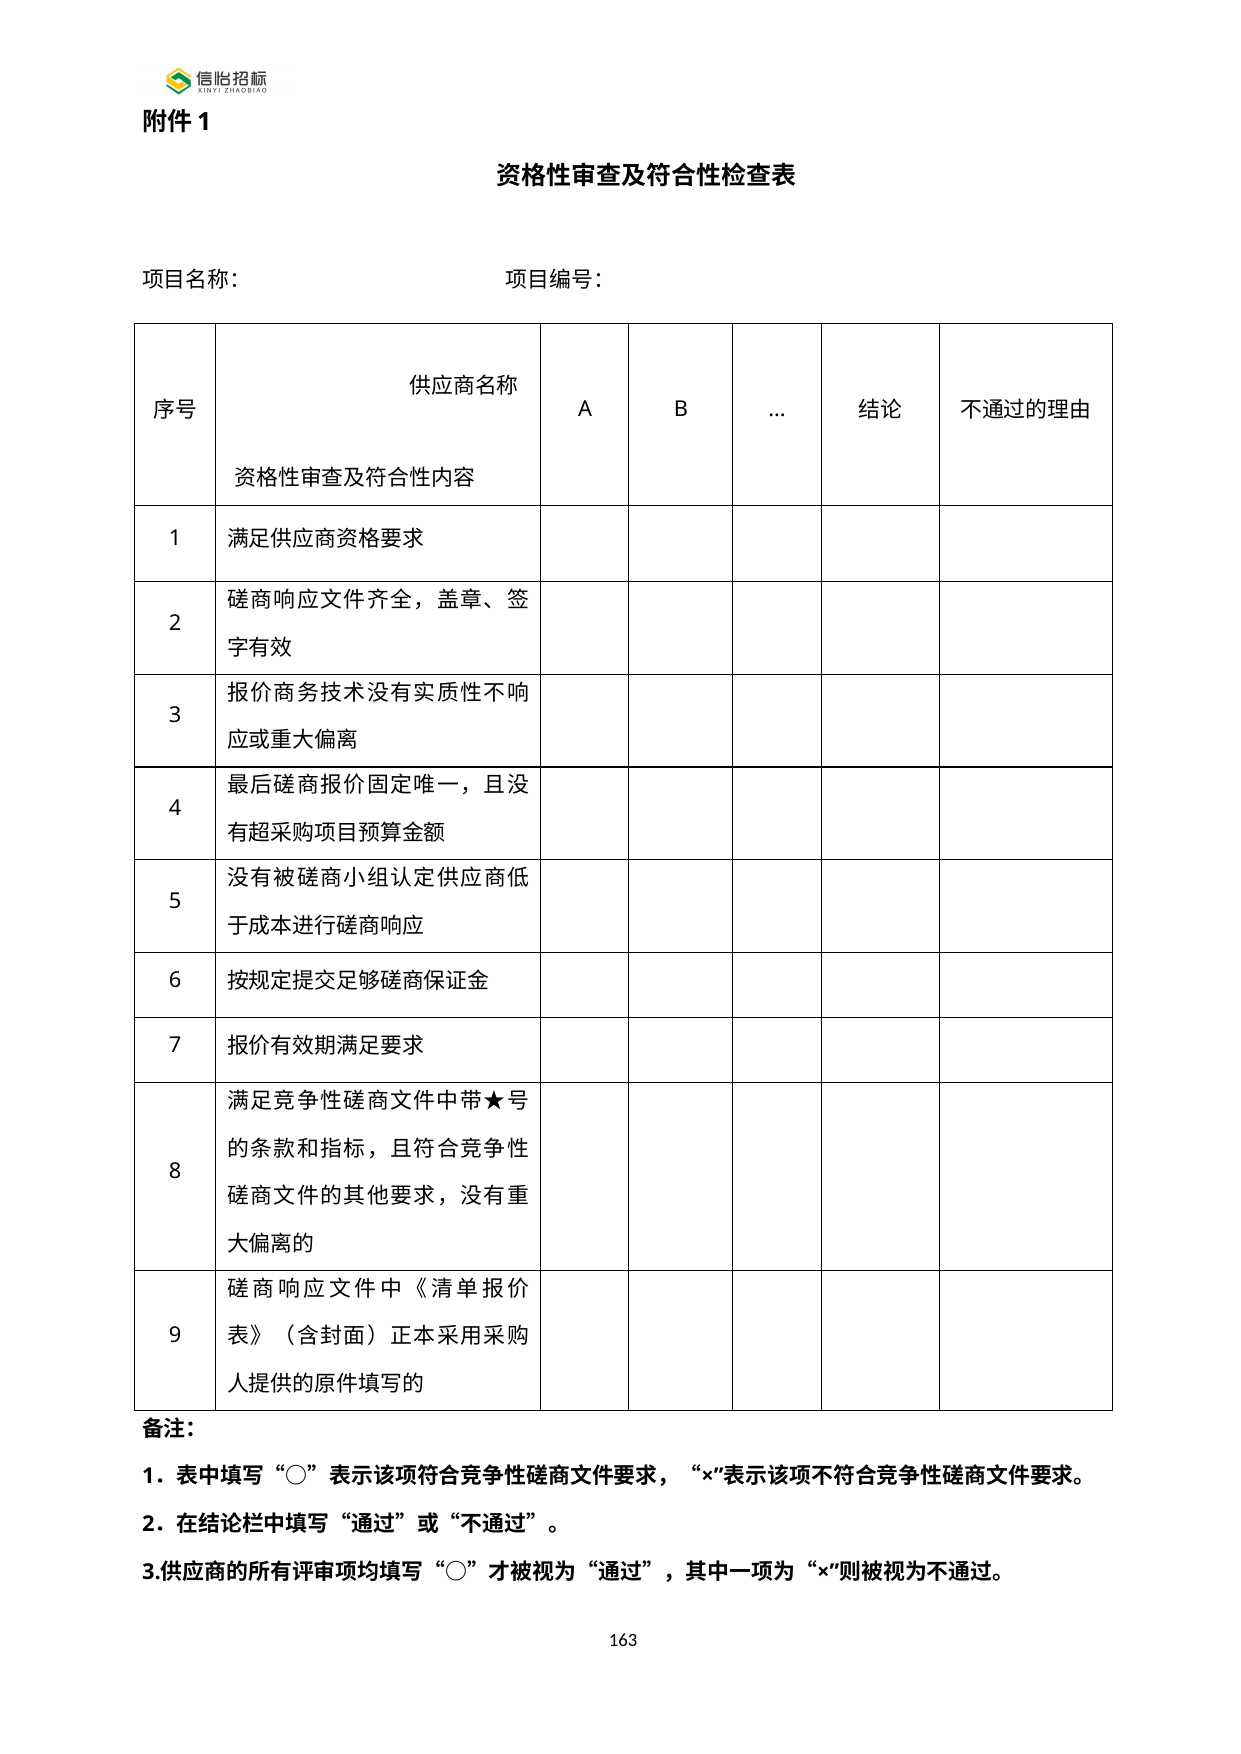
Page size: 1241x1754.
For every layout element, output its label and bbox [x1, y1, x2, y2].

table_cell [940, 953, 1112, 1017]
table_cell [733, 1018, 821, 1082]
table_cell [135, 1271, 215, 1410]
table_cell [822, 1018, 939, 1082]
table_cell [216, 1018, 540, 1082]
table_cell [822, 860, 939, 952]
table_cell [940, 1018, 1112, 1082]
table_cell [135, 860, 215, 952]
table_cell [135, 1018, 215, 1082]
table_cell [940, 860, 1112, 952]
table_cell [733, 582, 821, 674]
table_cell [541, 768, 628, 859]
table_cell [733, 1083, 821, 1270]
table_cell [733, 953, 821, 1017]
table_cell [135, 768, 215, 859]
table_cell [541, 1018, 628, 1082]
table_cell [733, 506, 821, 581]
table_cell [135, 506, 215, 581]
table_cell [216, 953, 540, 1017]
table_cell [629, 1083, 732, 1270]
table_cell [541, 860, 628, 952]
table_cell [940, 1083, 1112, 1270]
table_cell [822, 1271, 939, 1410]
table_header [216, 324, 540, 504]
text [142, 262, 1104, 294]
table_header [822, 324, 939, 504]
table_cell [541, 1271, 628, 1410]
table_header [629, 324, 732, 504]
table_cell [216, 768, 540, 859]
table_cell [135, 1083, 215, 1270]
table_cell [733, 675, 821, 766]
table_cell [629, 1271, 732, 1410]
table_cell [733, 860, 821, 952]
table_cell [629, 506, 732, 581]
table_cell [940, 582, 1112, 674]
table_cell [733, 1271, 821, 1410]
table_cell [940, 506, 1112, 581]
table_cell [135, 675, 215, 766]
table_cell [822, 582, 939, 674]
picture [141, 59, 294, 102]
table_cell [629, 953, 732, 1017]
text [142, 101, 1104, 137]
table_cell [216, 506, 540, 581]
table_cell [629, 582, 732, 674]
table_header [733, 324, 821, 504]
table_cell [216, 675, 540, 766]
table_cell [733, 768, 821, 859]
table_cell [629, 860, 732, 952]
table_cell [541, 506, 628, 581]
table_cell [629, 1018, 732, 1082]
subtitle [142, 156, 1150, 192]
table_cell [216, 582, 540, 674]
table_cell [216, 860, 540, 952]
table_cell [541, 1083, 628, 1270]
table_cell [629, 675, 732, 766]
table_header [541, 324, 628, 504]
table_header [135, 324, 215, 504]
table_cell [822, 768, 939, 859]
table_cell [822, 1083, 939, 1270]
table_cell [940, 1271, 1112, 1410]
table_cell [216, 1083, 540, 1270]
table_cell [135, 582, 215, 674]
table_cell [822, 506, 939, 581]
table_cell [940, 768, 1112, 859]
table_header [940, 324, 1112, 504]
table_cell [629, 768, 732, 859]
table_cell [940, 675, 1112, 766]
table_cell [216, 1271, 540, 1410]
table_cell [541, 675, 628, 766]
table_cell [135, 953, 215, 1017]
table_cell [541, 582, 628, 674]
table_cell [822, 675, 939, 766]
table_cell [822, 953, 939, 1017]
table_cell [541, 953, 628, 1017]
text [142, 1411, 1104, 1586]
